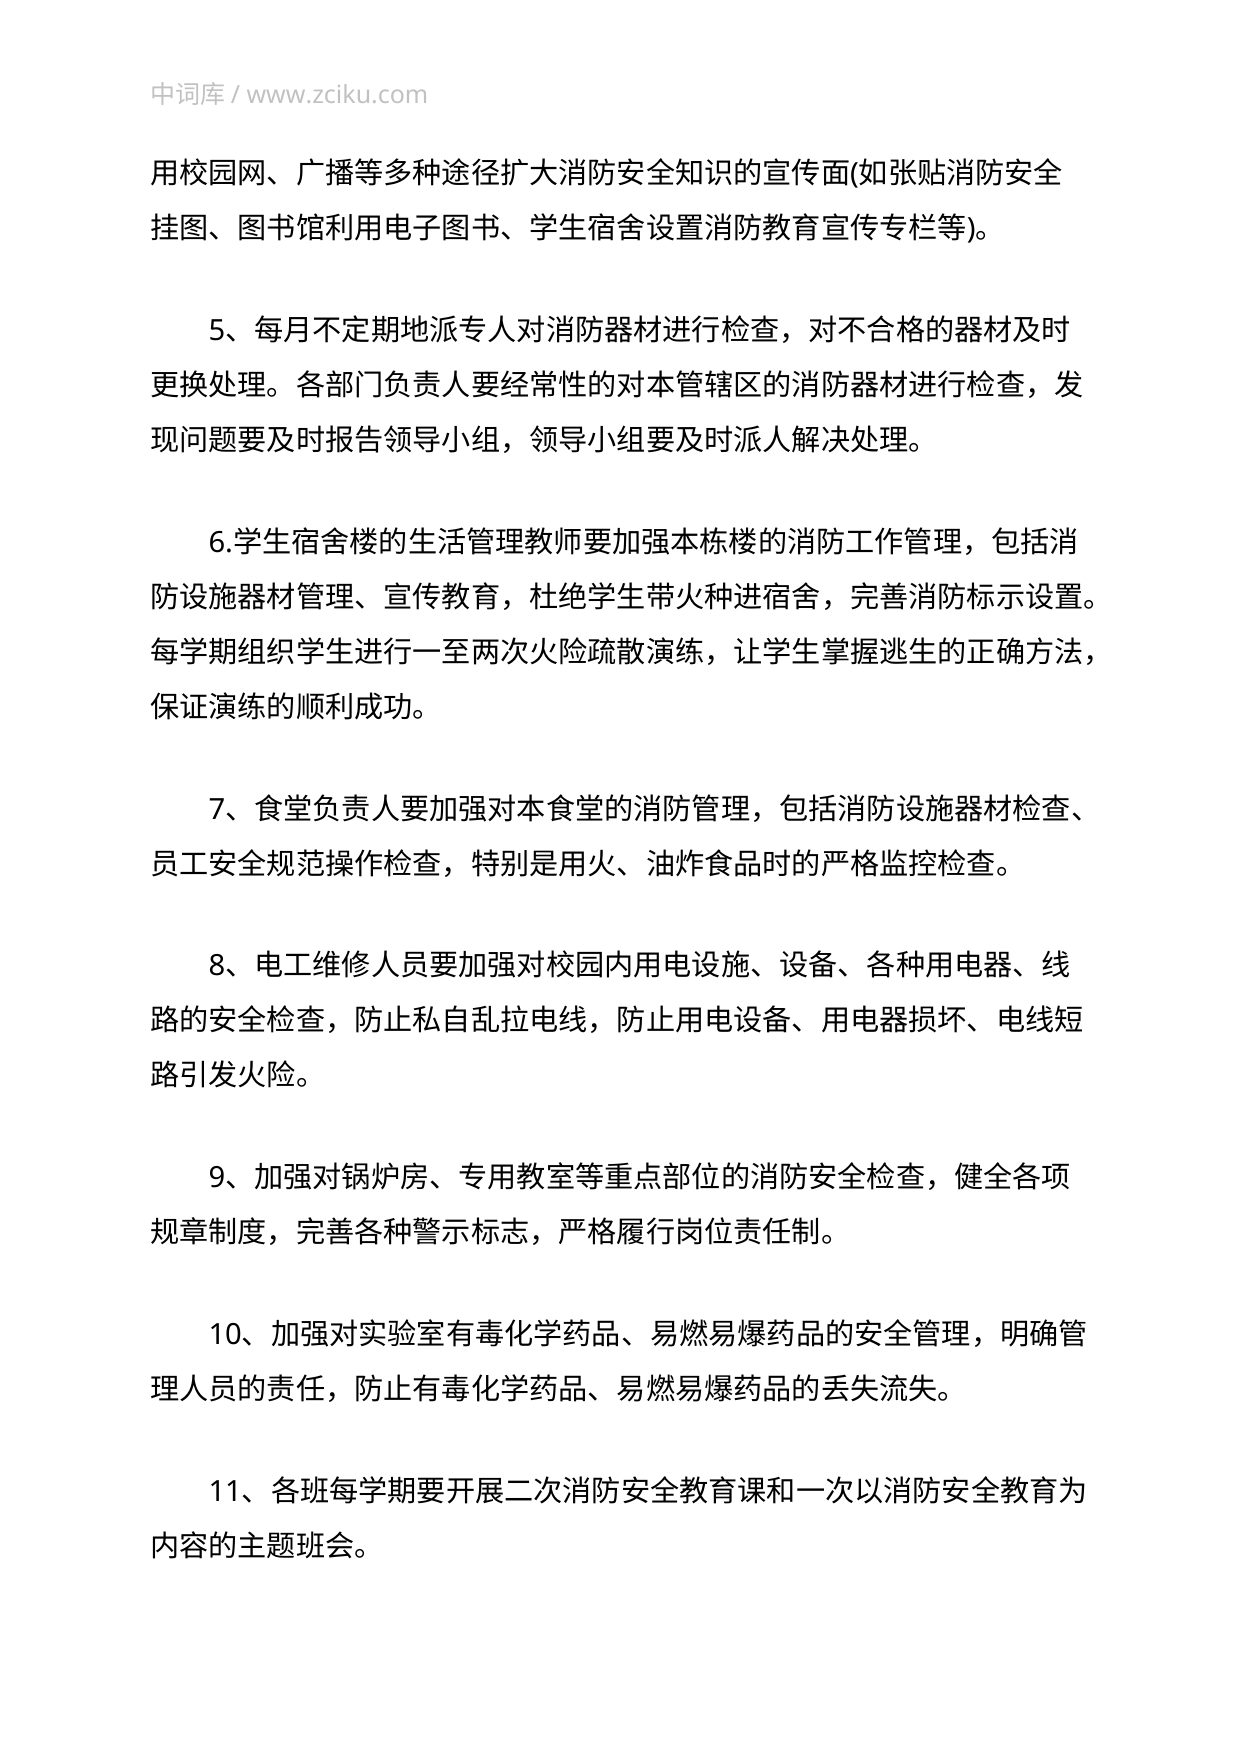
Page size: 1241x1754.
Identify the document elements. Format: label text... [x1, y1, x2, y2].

text 9、加强对锅炉房、专用教室等重点部位的消防安全检查，健全各项规章制度，完善各种警示标志，严格履行岗位责任制。 [150, 1154, 1090, 1251]
text 10、加强对实验室有毒化学药品、易燃易爆药品的安全管理，明确管理人员的责任，防止有毒化学药品、易燃易爆药品的丢失流失。 [150, 1310, 1090, 1408]
text 11、各班每学期要开展二次消防安全教育课和一次以消防安全教育为内容的主题班会。 [150, 1467, 1090, 1564]
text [150, 150, 1090, 247]
text 7、食堂负责人要加强对本食堂的消防管理，包括消防设施器材检查、员工安全规范操作检查，特别是用火、油炸食品时的严格监控检查。 [150, 785, 1090, 882]
text 8、电工维修人员要加强对校园内用电设施、设备、各种用电器、线路的安全检查，防止私自乱拉电线，防止用电设备、用电器损坏、电线短路引发火险。 [150, 942, 1090, 1094]
text 6.学生宿舍楼的生活管理教师要加强本栋楼的消防工作管理，包括消防设施器材管理、宣传教育，杜绝学生带火种进宿舍，完善消防标示设置。每学期组织学生进行一至两次火险疏散演练，让学生掌握逃生的正确方法，保证演练的顺利成功。 [150, 519, 1090, 726]
text 5、每月不定期地派专人对消防器材进行检查，对不合格的器材及时更换处理。各部门负责人要经常性的对本管辖区的消防器材进行检查，发现问题要及时报告领导小组，领导小组要及时派人解决处理。 [150, 307, 1090, 459]
